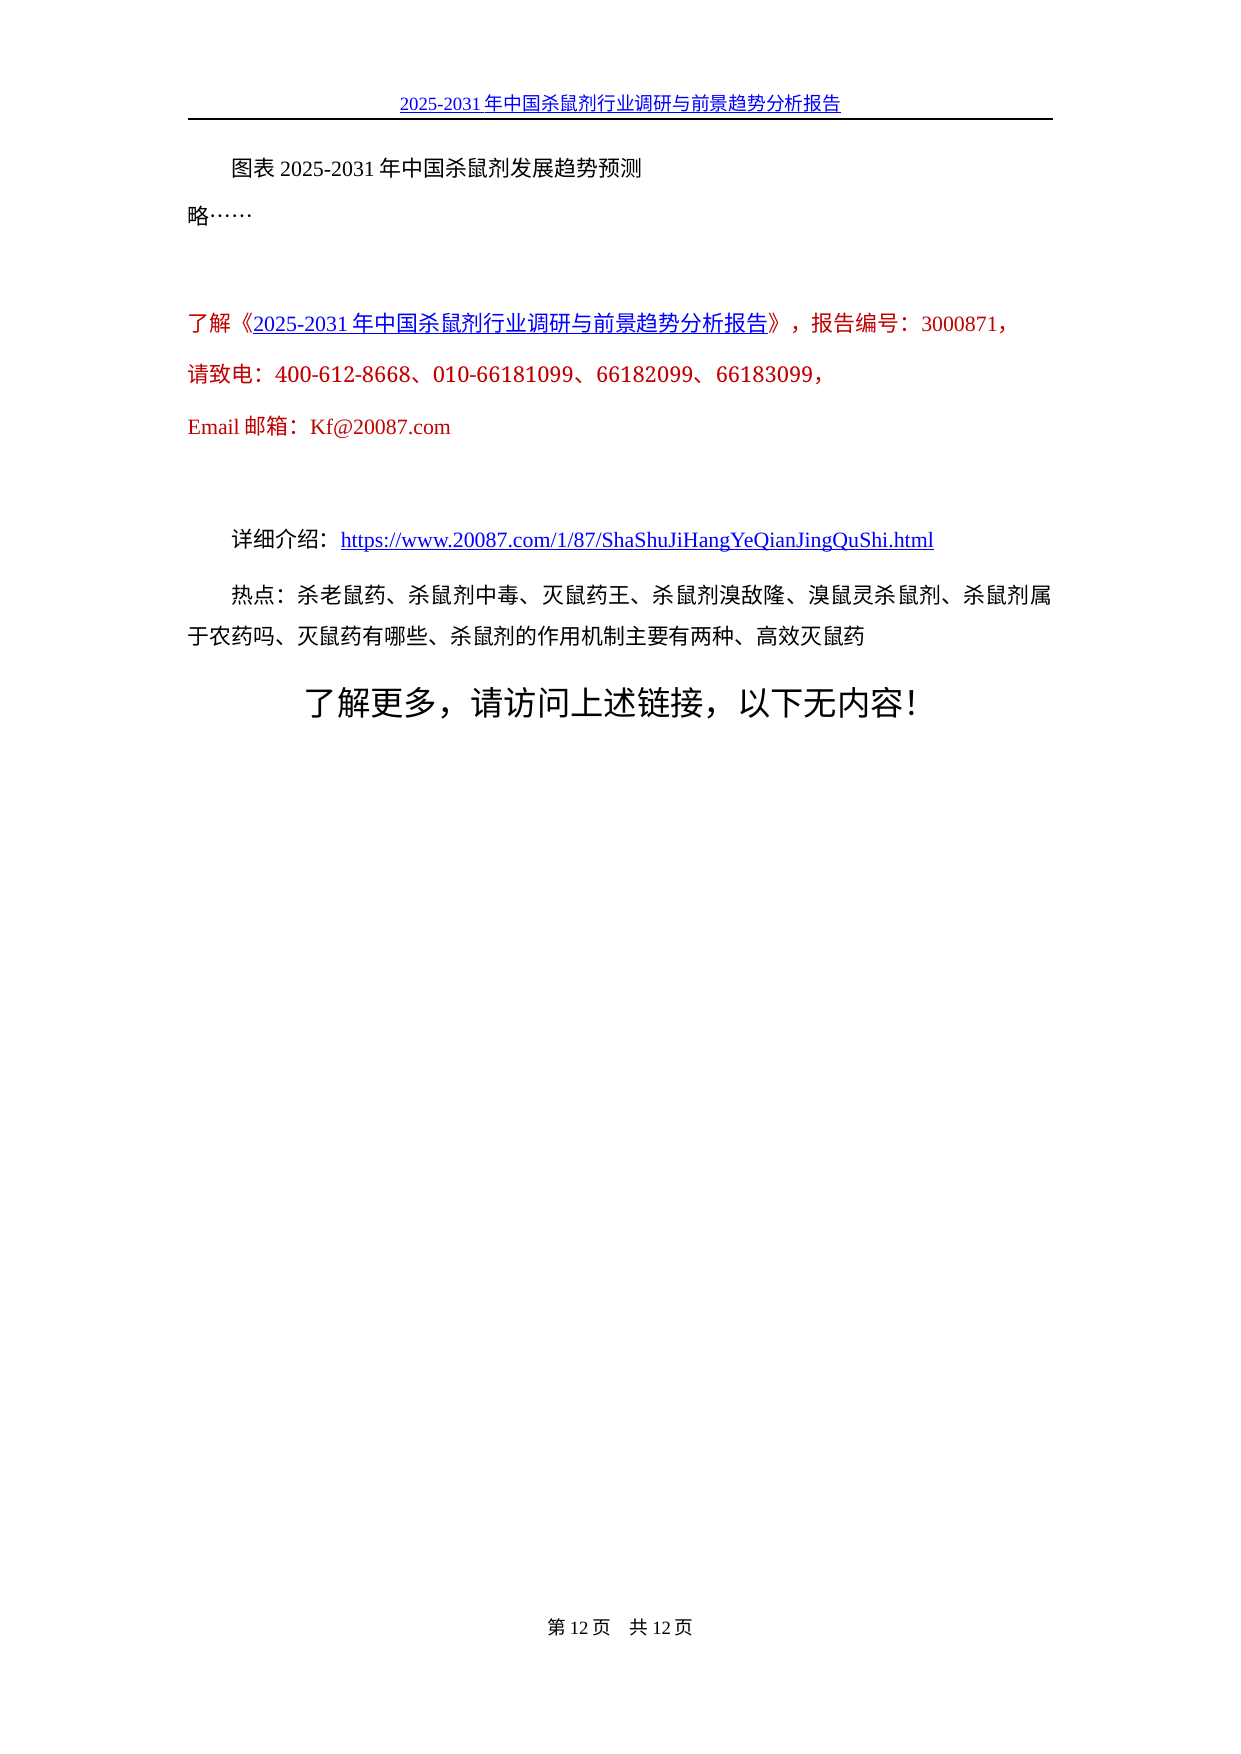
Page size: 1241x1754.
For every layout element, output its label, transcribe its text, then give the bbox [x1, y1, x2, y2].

text 请致电：400-612-8668、010-66181099、66182099、66183099， [187, 357, 1053, 389]
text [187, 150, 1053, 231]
title 了解更多，请访问上述链接，以下无内容！ [187, 669, 1053, 734]
text 详细介绍：https://www.20087.com/1/87/ShaShuJiHangYeQianJingQuShi.html [187, 521, 1053, 554]
text 了解《2025-2031年中国杀鼠剂行业调研与前景趋势分析报告》，报告编号：3000871， [187, 305, 1053, 338]
text 热点：杀老鼠药、杀鼠剂中毒、灭鼠药王、杀鼠剂溴敌隆、溴鼠灵杀鼠剂、杀鼠剂属于农药吗、灭鼠药有哪些、杀鼠剂的作用机制主要有两种、高效灭鼠药 [187, 578, 1053, 651]
text Email邮箱：Kf@20087.com [187, 408, 1053, 441]
